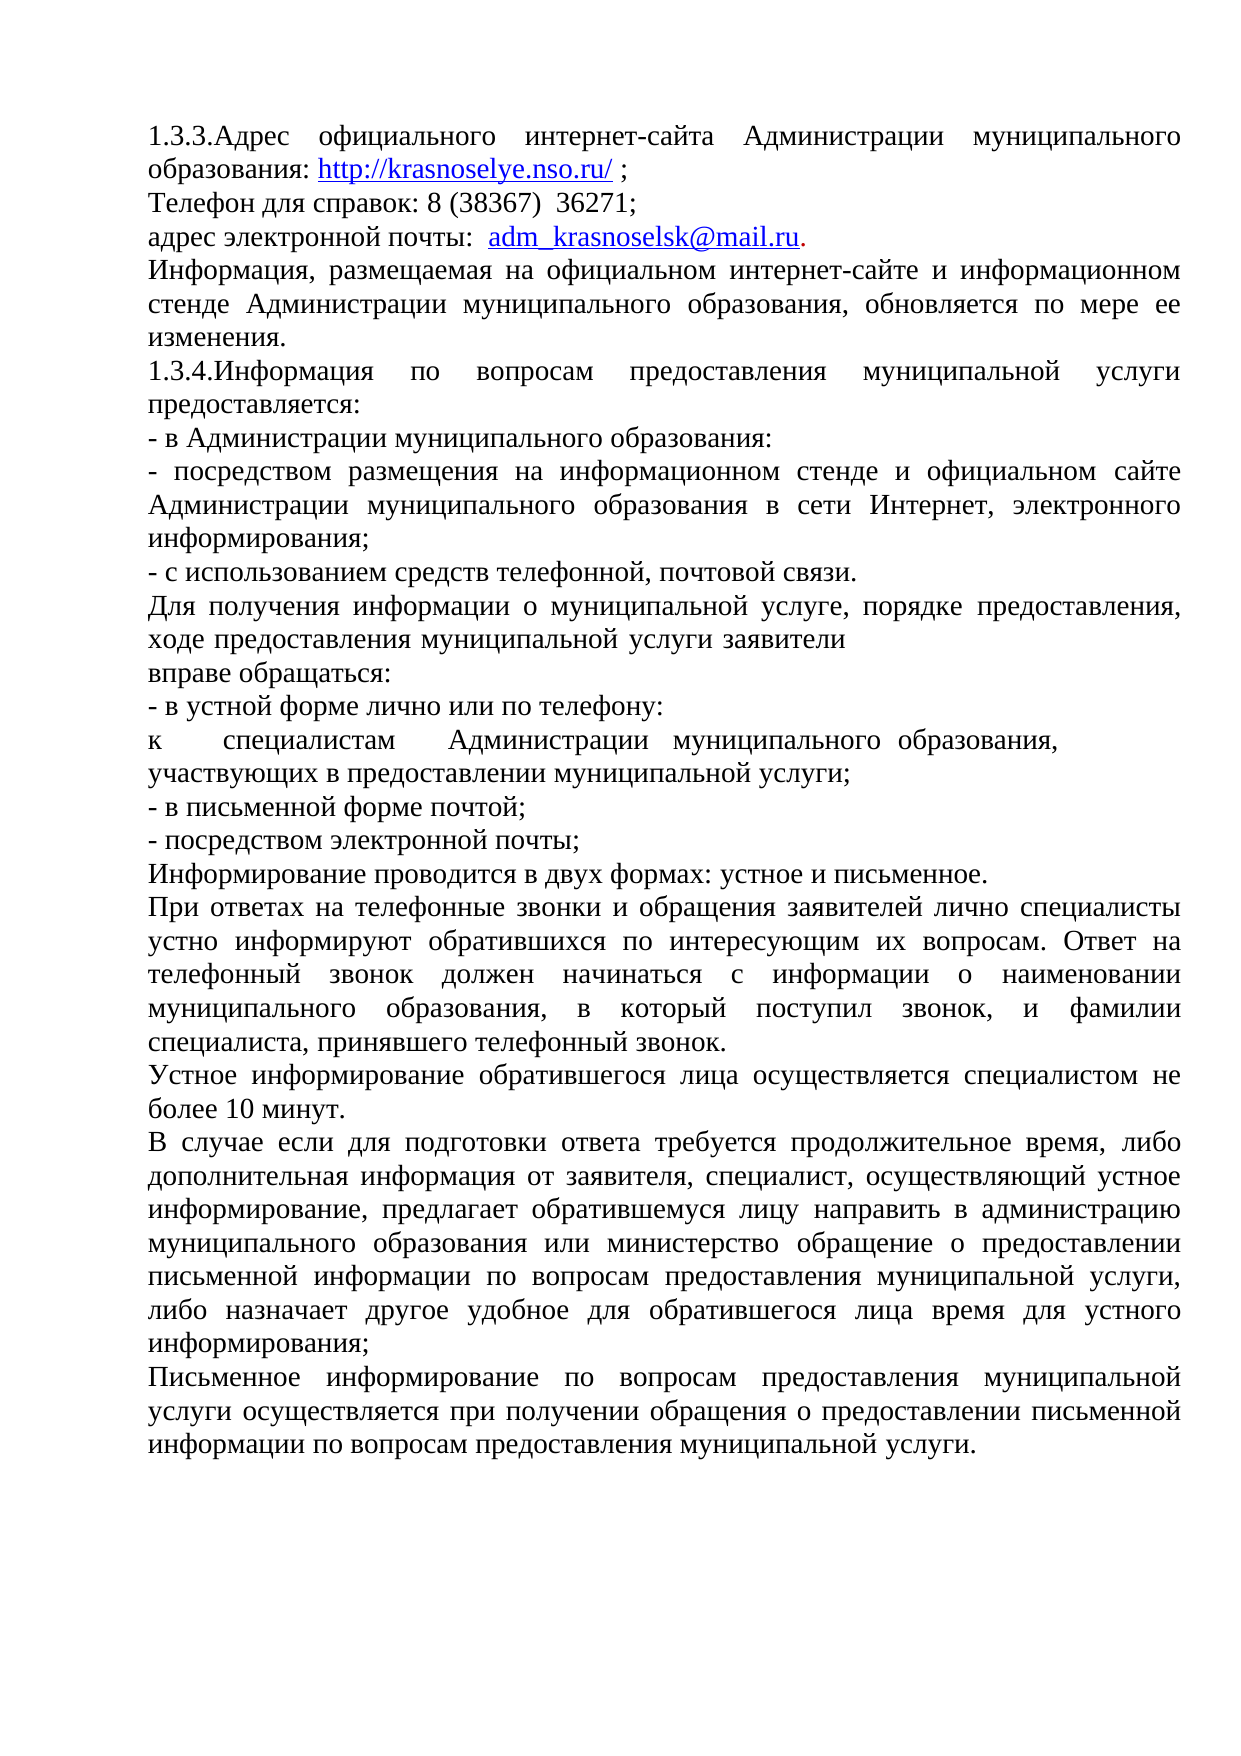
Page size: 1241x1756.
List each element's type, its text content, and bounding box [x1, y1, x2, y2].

text Информация, размещаемая на официальном интернет-сайте и информационном стенде Администрации муниципального образования, обновляется по мере ее изменения. [148, 252, 1181, 353]
text - с использованием средств телефонной, почтовой связи. [148, 554, 1181, 588]
text к специалистам Администрации муниципального образования, участвующих в предоставлении муниципальной услуги; [148, 722, 1181, 789]
text Телефон для справок: 8 (38367) 36271; [148, 185, 1181, 219]
text Информирование проводится в двух формах: устное и письменное. [148, 856, 1181, 889]
text - в письменной форме почтой; [148, 789, 1181, 822]
text адрес электронной почты: adm_krasnoselsk@mail.ru. [148, 219, 1181, 252]
text При ответах на телефонные звонки и обращения заявителей лично специалисты устно информируют обратившихся по интересующим их вопросам. Ответ на телефонный звонок должен начинаться с информации о наименовании муниципального образования, в который поступил звонок, и фамилии специалиста, принявшего телефонный звонок. [148, 889, 1181, 1057]
text - посредством электронной почты; [148, 822, 1181, 856]
text вправе обращаться: [148, 655, 1181, 688]
text - в устной форме лично или по телефону: [148, 688, 1181, 722]
text Письменное информирование по вопросам предоставления муниципальной услуги осуществляется при получении обращения о предоставлении письменной информации по вопросам предоставления муниципальной услуги. [148, 1359, 1181, 1460]
text Устное информирование обратившегося лица осуществляется специалистом не более 10 минут. [148, 1057, 1181, 1124]
text - в Администрации муниципального образования: [148, 420, 1181, 453]
text Для получения информации о муниципальной услуге, порядке предоставления, ходе предоставления муниципальной услуги заявители [148, 588, 1181, 655]
text В случае если для подготовки ответа требуется продолжительное время, либо дополнительная информация от заявителя, специалист, осуществляющий устное информирование, предлагает обратившемуся лицу направить в администрацию муниципального образования или министерство обращение о предоставлении письменной информации по вопросам предоставления муниципальной услуги, либо назначает другое удобное для обратившегося лица время для устного информирования; [148, 1124, 1181, 1359]
text 1.3.4.Информация по вопросам предоставления муниципальной услуги предоставляется: [148, 353, 1181, 420]
text - посредством размещения на информационном стенде и официальном сайте Администрации муниципального образования в сети Интернет, электронного информирования; [148, 453, 1181, 554]
text 1.3.3.Адрес официального интернет-сайта Администрации муниципального образования: http://krasnoselye.nso.ru/ ; [148, 118, 1181, 185]
